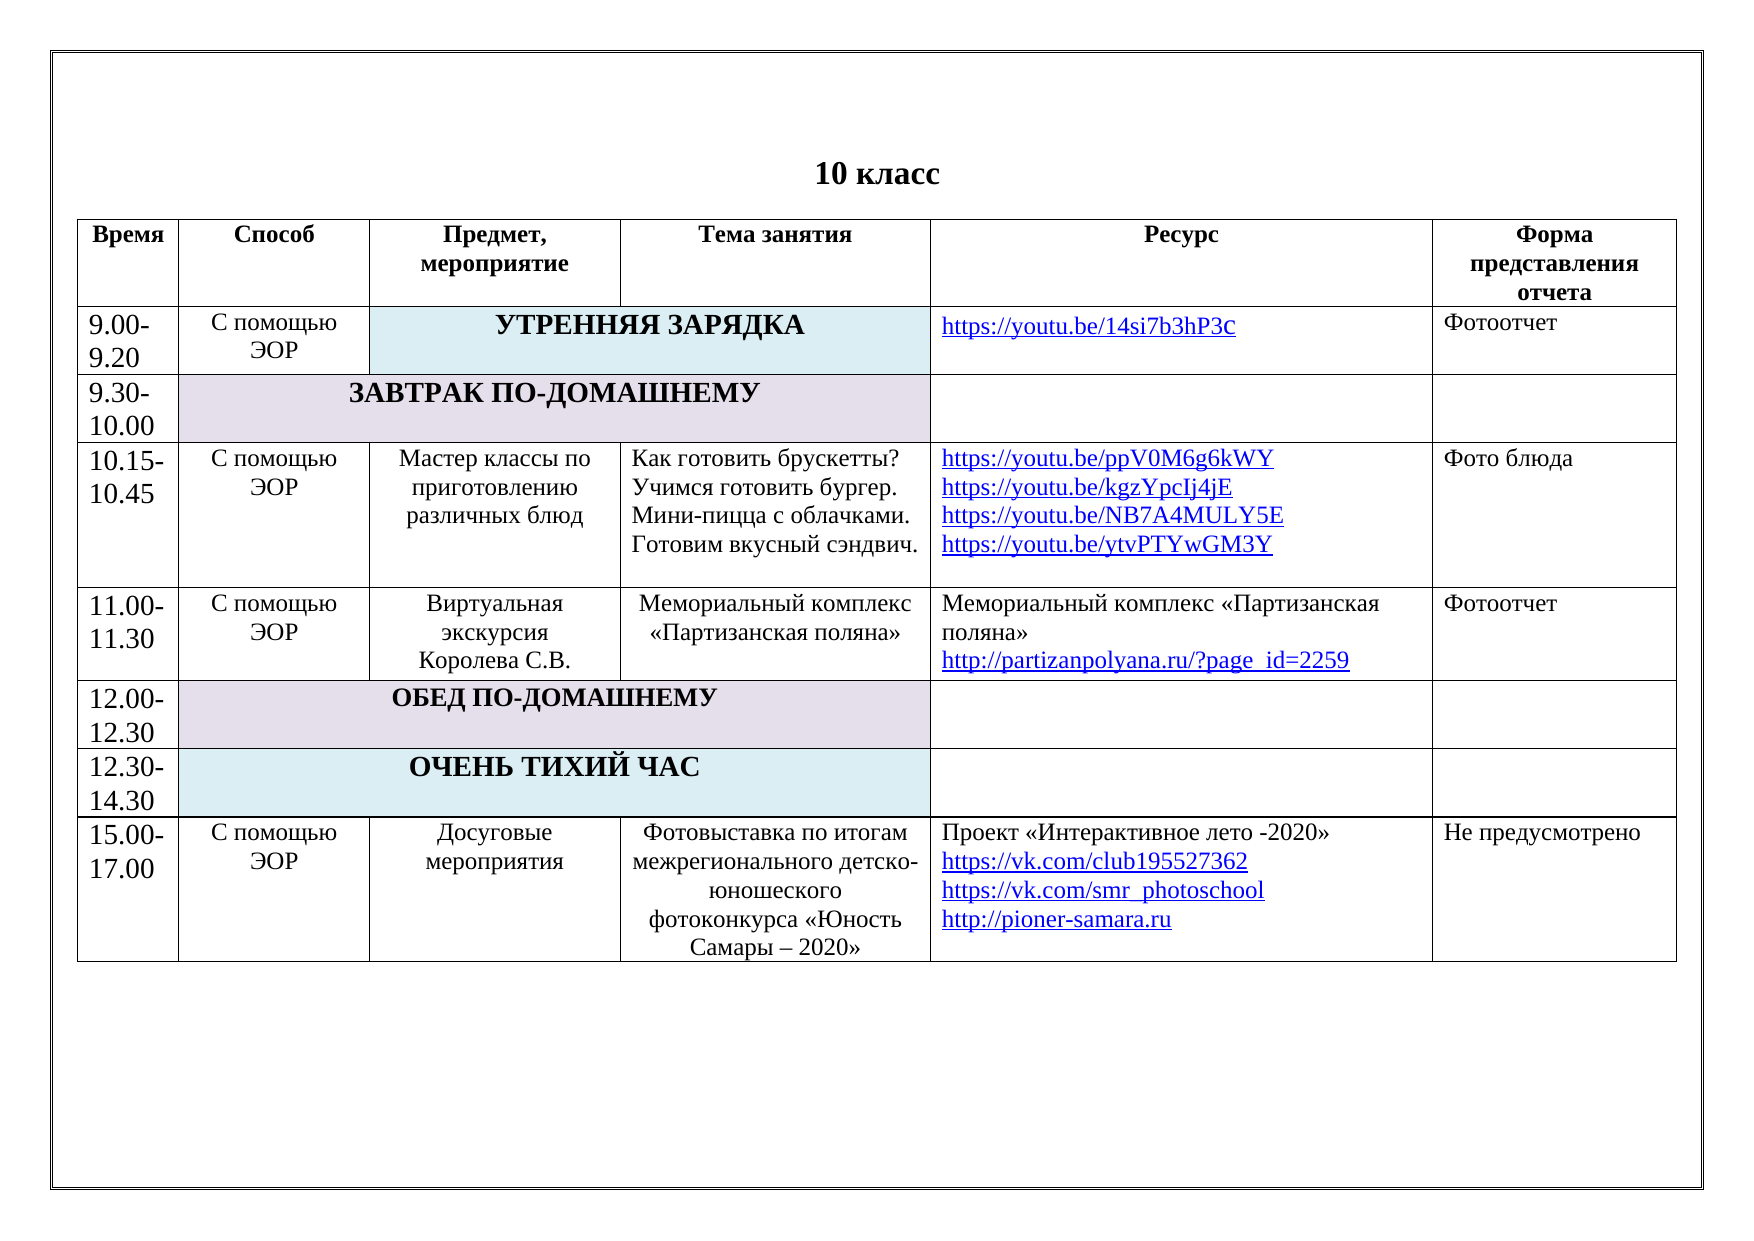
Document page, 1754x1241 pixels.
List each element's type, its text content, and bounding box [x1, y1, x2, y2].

table_header Форма представления отчета [1433, 220, 1676, 306]
table_cell 11.00-11.30 [78, 588, 178, 680]
table_cell ОБЕД ПО-ДОМАШНЕМУ [179, 681, 930, 748]
table_cell С помощью ЭОР [179, 307, 369, 374]
table_cell Фото блюда [1433, 443, 1676, 587]
table_cell Проект «Интерактивное лето -2020» https://vk.com/club195527362 https://vk.com/smr_photoschool http://pioner-samara.ru [931, 818, 1432, 961]
table_cell Мемориальный комплекс «Партизанская поляна» http://partizanpolyana.ru/?page_id=2259 [931, 588, 1432, 680]
table_cell https://youtu.be/14si7b3hP3c [931, 307, 1432, 374]
table_header Тема занятия [621, 220, 930, 306]
table_cell Виртуальная экскурсия Королева С.В. [370, 588, 620, 680]
table_cell [931, 681, 1432, 748]
table_cell [1433, 681, 1676, 748]
table_cell ОЧЕНЬ ТИХИЙ ЧАС [179, 749, 930, 816]
table_cell Фотоотчет [1433, 307, 1676, 374]
table_cell [1433, 375, 1676, 442]
table_header Предмет, мероприятие [370, 220, 620, 306]
table_cell 9.30-10.00 [78, 375, 178, 442]
table_header Время [78, 220, 178, 306]
table_cell [1433, 749, 1676, 816]
table_cell С помощью ЭОР [179, 818, 369, 961]
table_header Способ [179, 220, 369, 306]
table_cell Как готовить брускетты? Учимся готовить бургер. Мини-пицца с облачками. Готовим вкусный сэндвич. [621, 443, 930, 587]
table_cell Не предусмотрено [1433, 818, 1676, 961]
table_cell Мемориальный комплекс «Партизанская поляна» [621, 588, 930, 680]
table_cell 12.30-14.30 [78, 749, 178, 816]
table_cell УТРЕННЯЯ ЗАРЯДКА [370, 307, 930, 374]
table_cell С помощью ЭОР [179, 588, 369, 680]
table_cell Фотоотчет [1433, 588, 1676, 680]
table_cell https://youtu.be/ppV0M6g6kWY https://youtu.be/kgzYpcIj4jE https://youtu.be/NB7A4MULY5E https://youtu.be/ytvPTYwGM3Y [931, 443, 1432, 587]
table_cell ЗАВТРАК ПО-ДОМАШНЕМУ [179, 375, 930, 442]
table_cell 9.00-9.20 [78, 307, 178, 374]
table_cell 15.00-17.00 [78, 818, 178, 961]
table_header Ресурс [931, 220, 1432, 306]
table_cell Мастер классы по приготовлению различных блюд [370, 443, 620, 587]
table_cell 10.15-10.45 [78, 443, 178, 587]
table_cell [931, 749, 1432, 816]
table_cell [931, 375, 1432, 442]
table_cell 12.00-12.30 [78, 681, 178, 748]
text 10 класс [89, 153, 1665, 192]
table_cell Досуговые мероприятия [370, 818, 620, 961]
table_cell Фотовыставка по итогам межрегионального детско-юношеского фотоконкурса «Юность Самары – 2020» [621, 818, 930, 961]
table_cell С помощью ЭОР [179, 443, 369, 587]
